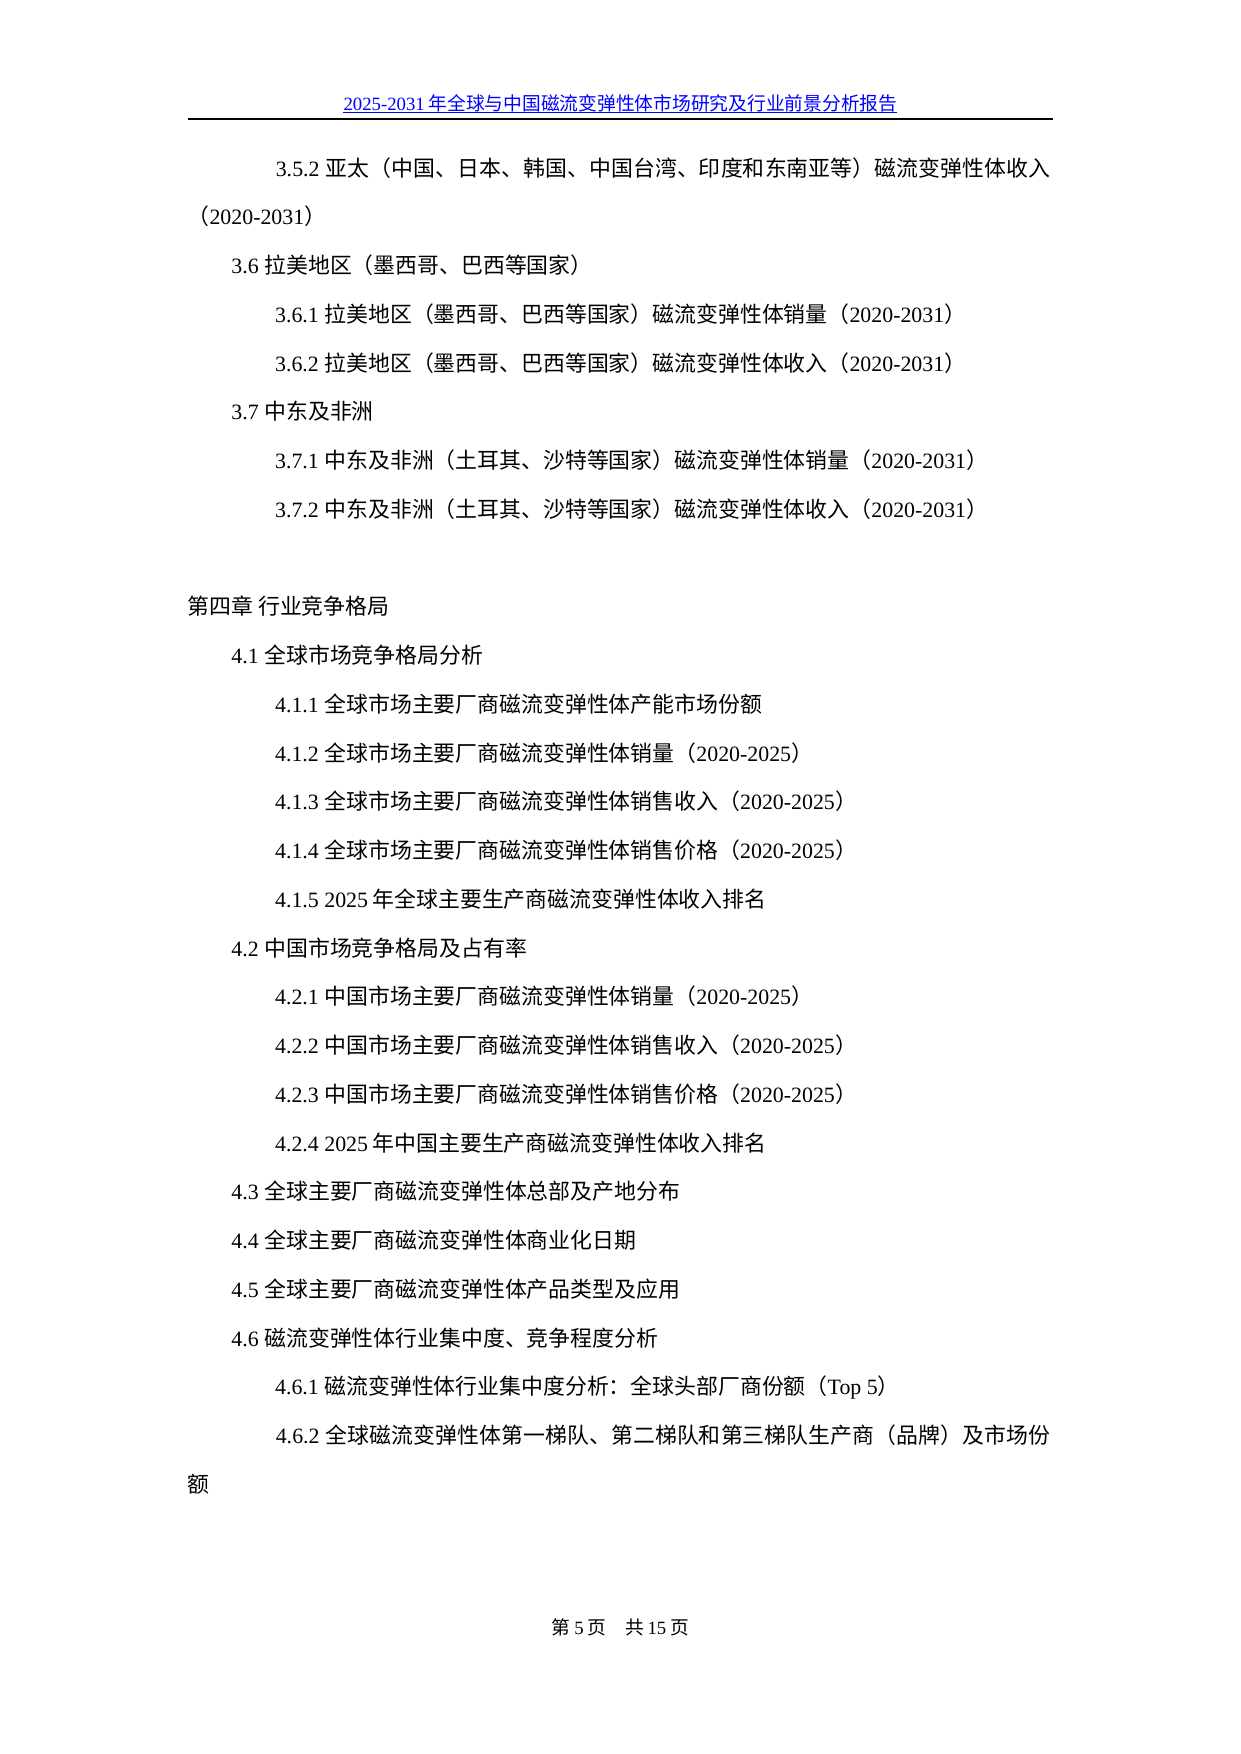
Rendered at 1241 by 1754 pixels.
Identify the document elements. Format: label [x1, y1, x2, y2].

text [187, 150, 1053, 1499]
